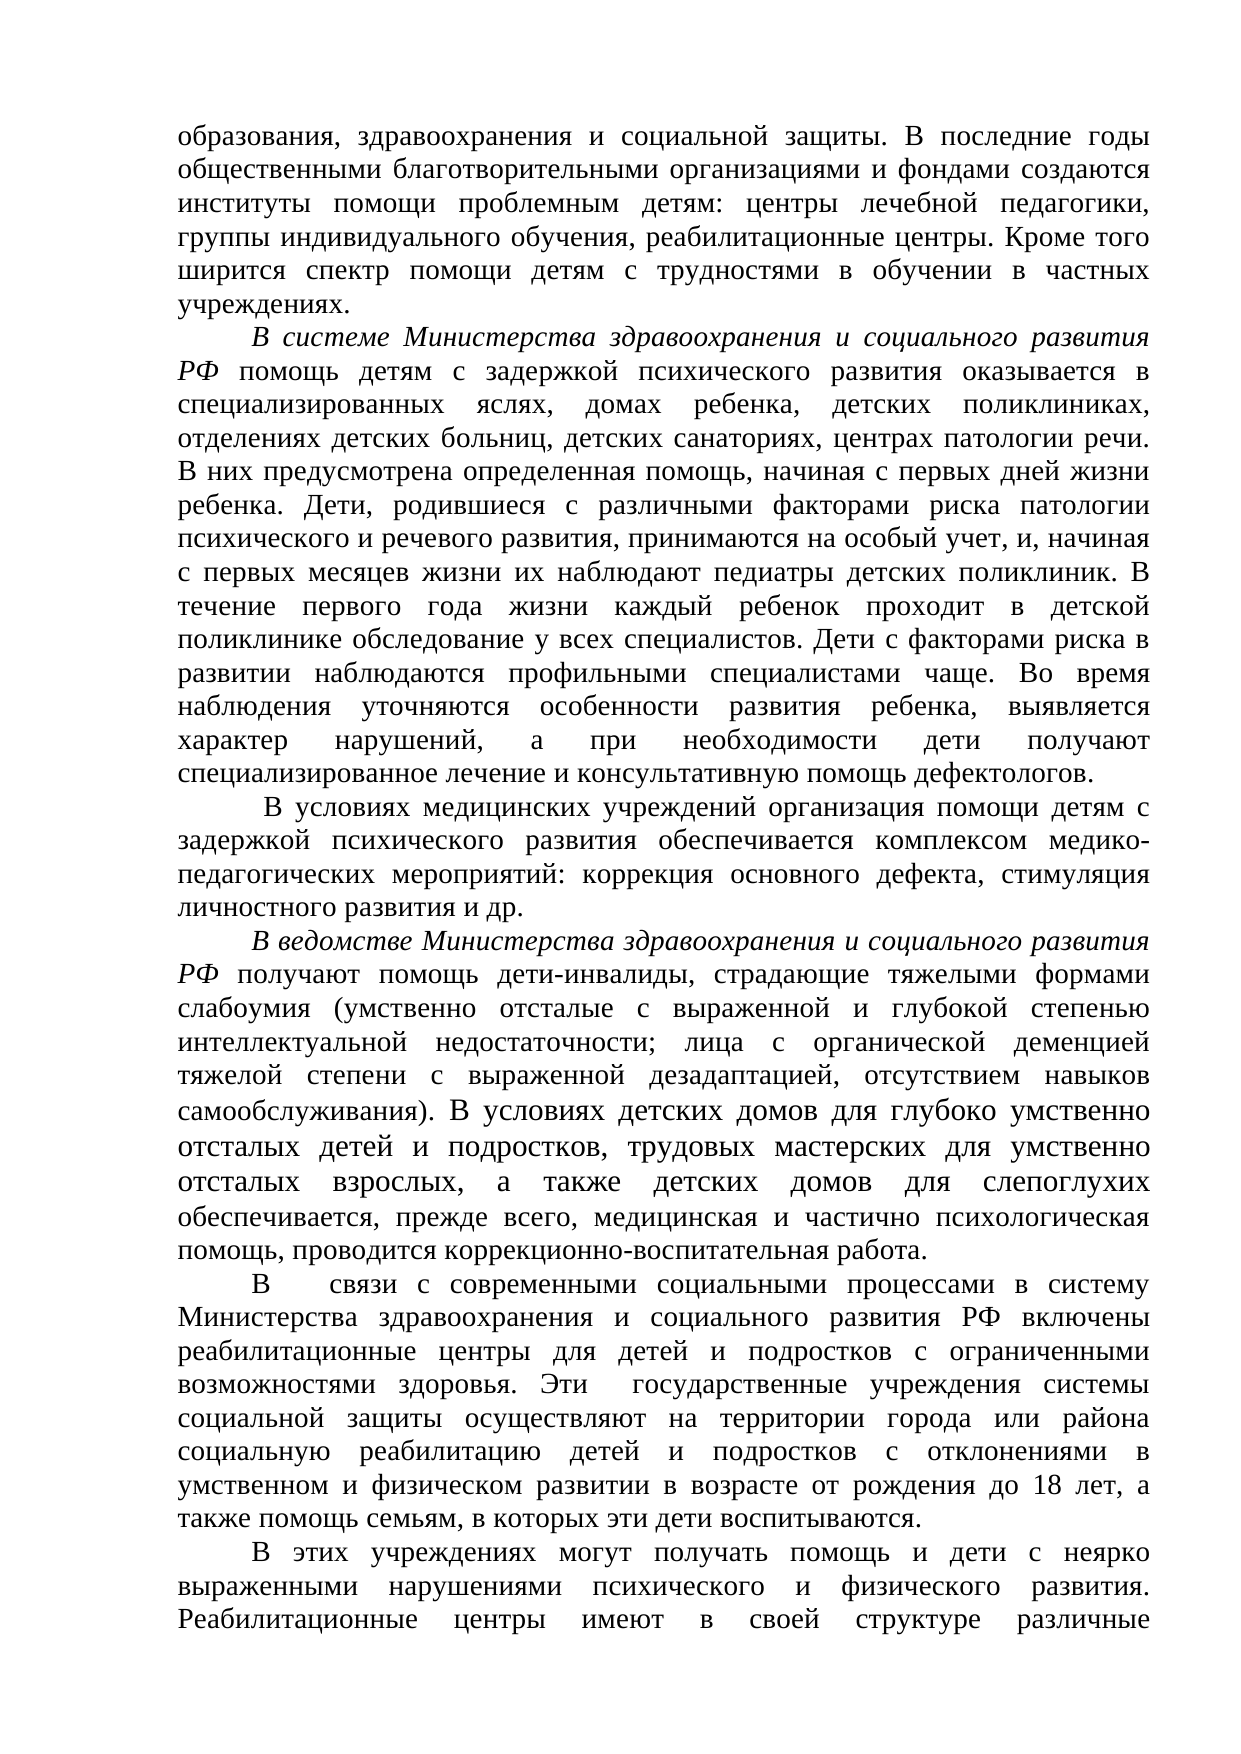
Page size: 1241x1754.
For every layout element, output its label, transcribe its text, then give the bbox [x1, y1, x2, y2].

text В ведомстве Министерства здравоохранения и социального развития РФ получают помощь дети-инвалиды, страдающие тяжелыми формами слабоумия (умственно отсталые с выраженной и глубокой степенью интеллектуальной недостаточности; лица с органической деменцией тяжелой степени с выраженной дезадаптацией, отсутствием навыков самообслуживания). В условиях детских домов для глубоко умственно отсталых детей и подростков, трудовых мастерских для умственно отсталых взрослых, а также детских домов для слепоглухих обеспечивается, прежде всего, медицинская и частично психологическая помощь, проводится коррекционно-воспитательная работа. [177, 923, 1152, 1266]
text В связи с современными социальными процессами в систему Министерства здравоохранения и социального развития РФ включены реабилитационные центры для детей и подростков с ограниченными возможностями здоровья. Эти государственные учреждения системы социальной защиты осуществляют на территории города или района социальную реабилитацию детей и подростков с отклонениями в умственном и физическом развитии в возрасте от рождения до 18 лет, а также помощь семьям, в которых эти дети воспитываются. [177, 1266, 1152, 1534]
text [177, 1534, 1152, 1635]
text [177, 118, 1152, 319]
text В условиях медицинских учреждений организация помощи детям с задержкой психического развития обеспечивается комплексом медико-педагогических мероприятий: коррекция основного дефекта, стимуляция личностного развития и др. [177, 789, 1152, 923]
text В системе Министерства здравоохранения и социального развития РФ помощь детям с задержкой психического развития оказывается в специализированных яслях, домах ребенка, детских поликлиниках, отделениях детских больниц, детских санаториях, центрах патологии речи. В них предусмотрена определенная помощь, начиная с первых дней жизни ребенка. Дети, родившиеся с различными факторами риска патологии психического и речевого развития, принимаются на особый учет, и, начиная с первых месяцев жизни их наблюдают педиатры детских поликлиник. В течение первого года жизни каждый ребенок проходит в детской поликлинике обследование у всех специалистов. Дети с факторами риска в развитии наблюдаются профильными специалистами чаще. Во время наблюдения уточняются особенности развития ребенка, выявляется характер нарушений, а при необходимости дети получают специализированное лечение и консультативную помощь дефектологов. [177, 319, 1152, 789]
